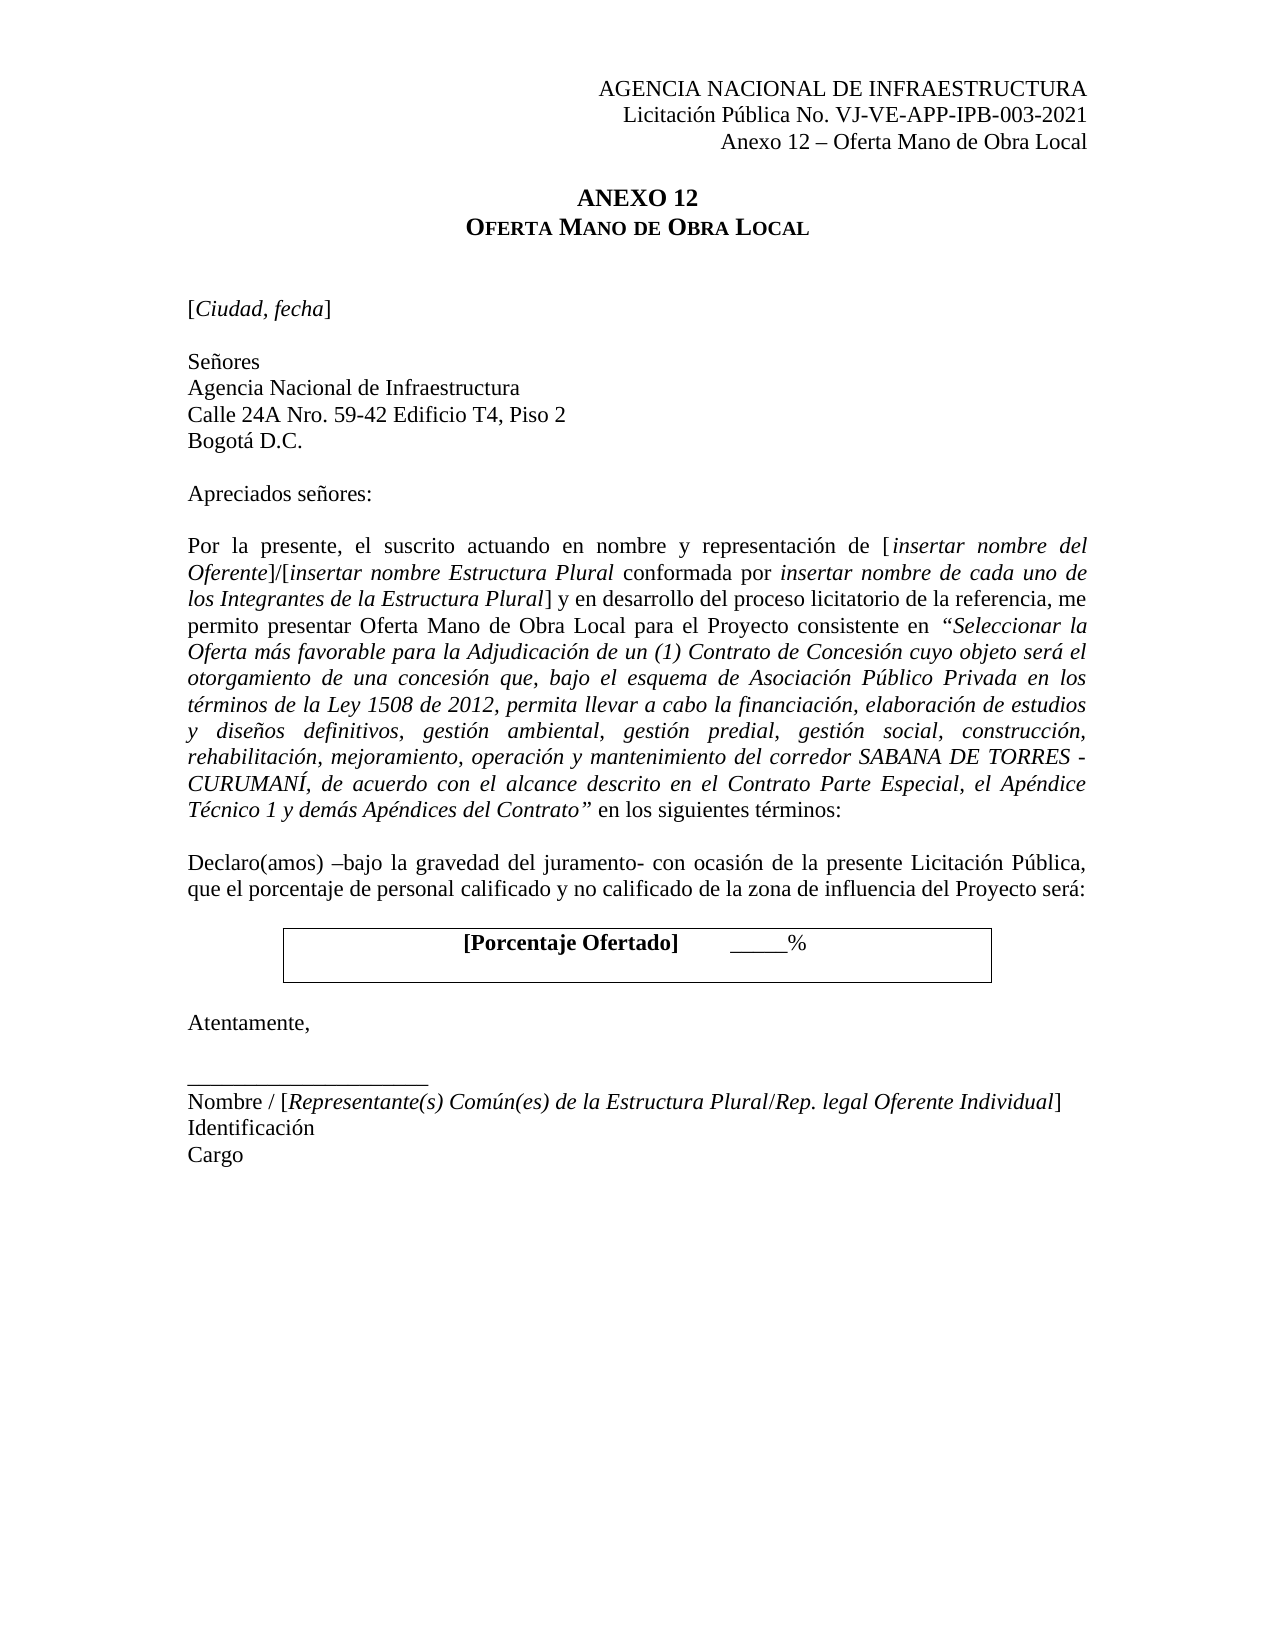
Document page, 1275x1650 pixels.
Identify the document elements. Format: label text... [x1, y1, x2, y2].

text _____________________ [187, 1062, 1087, 1088]
text Cargo [187, 1141, 1087, 1167]
text Declaro(amos) –bajo la gravedad del juramento- con ocasión de la presente Licitación Pública, que el porcentaje de personal calificado y no calificado de la zona de influencia del Proyecto será: [187, 849, 1087, 902]
text Calle 24A Nro. 59-42 Edificio T4, Piso 2 [187, 401, 1087, 427]
text Señores [187, 348, 1087, 374]
text Identificación [187, 1114, 1087, 1141]
title ANEXO 12 [187, 183, 1087, 212]
table_header [Porcentaje Ofertado] _____% [284, 929, 991, 982]
text Por la presente, el suscrito actuando en nombre y representación de [insertar nombre del Oferente]/[insertar nombre Estructura Plural conformada por insertar nombre de cada uno de los Integrantes de la Estructura Plural] y en desarrollo del proceso licitatorio de la referencia, me permito presentar Oferta Mano de Obra Local para el Proyecto consistente en “Seleccionar la Oferta más favorable para la Adjudicación de un (1) Contrato de Concesión cuyo objeto será el otorgamiento de una concesión que, bajo el esquema de Asociación Público Privada en los términos de la Ley 1508 de 2012, permita llevar a cabo la financiación, elaboración de estudios y diseños definitivos, gestión ambiental, gestión predial, gestión social, construcción, rehabilitación, mejoramiento, operación y mantenimiento del corredor SABANA DE TORRES - CURUMANÍ, de acuerdo con el alcance descrito en el Contrato Parte Especial, el Apéndice Técnico 1 y demás Apéndices del Contrato” en los siguientes términos: [187, 533, 1087, 822]
text Agencia Nacional de Infraestructura [187, 374, 1087, 401]
text Bogotá D.C. [187, 427, 1087, 453]
text Nombre / [Representante(s) Común(es) de la Estructura Plural/Rep. legal Oferente Individual] [187, 1088, 1087, 1114]
text [Ciudad, fecha] [187, 295, 1087, 322]
subtitle Oferta Mano de Obra Local [187, 212, 1087, 240]
text Atentamente, [187, 1009, 1087, 1035]
text Apreciados señores: [187, 480, 1087, 506]
